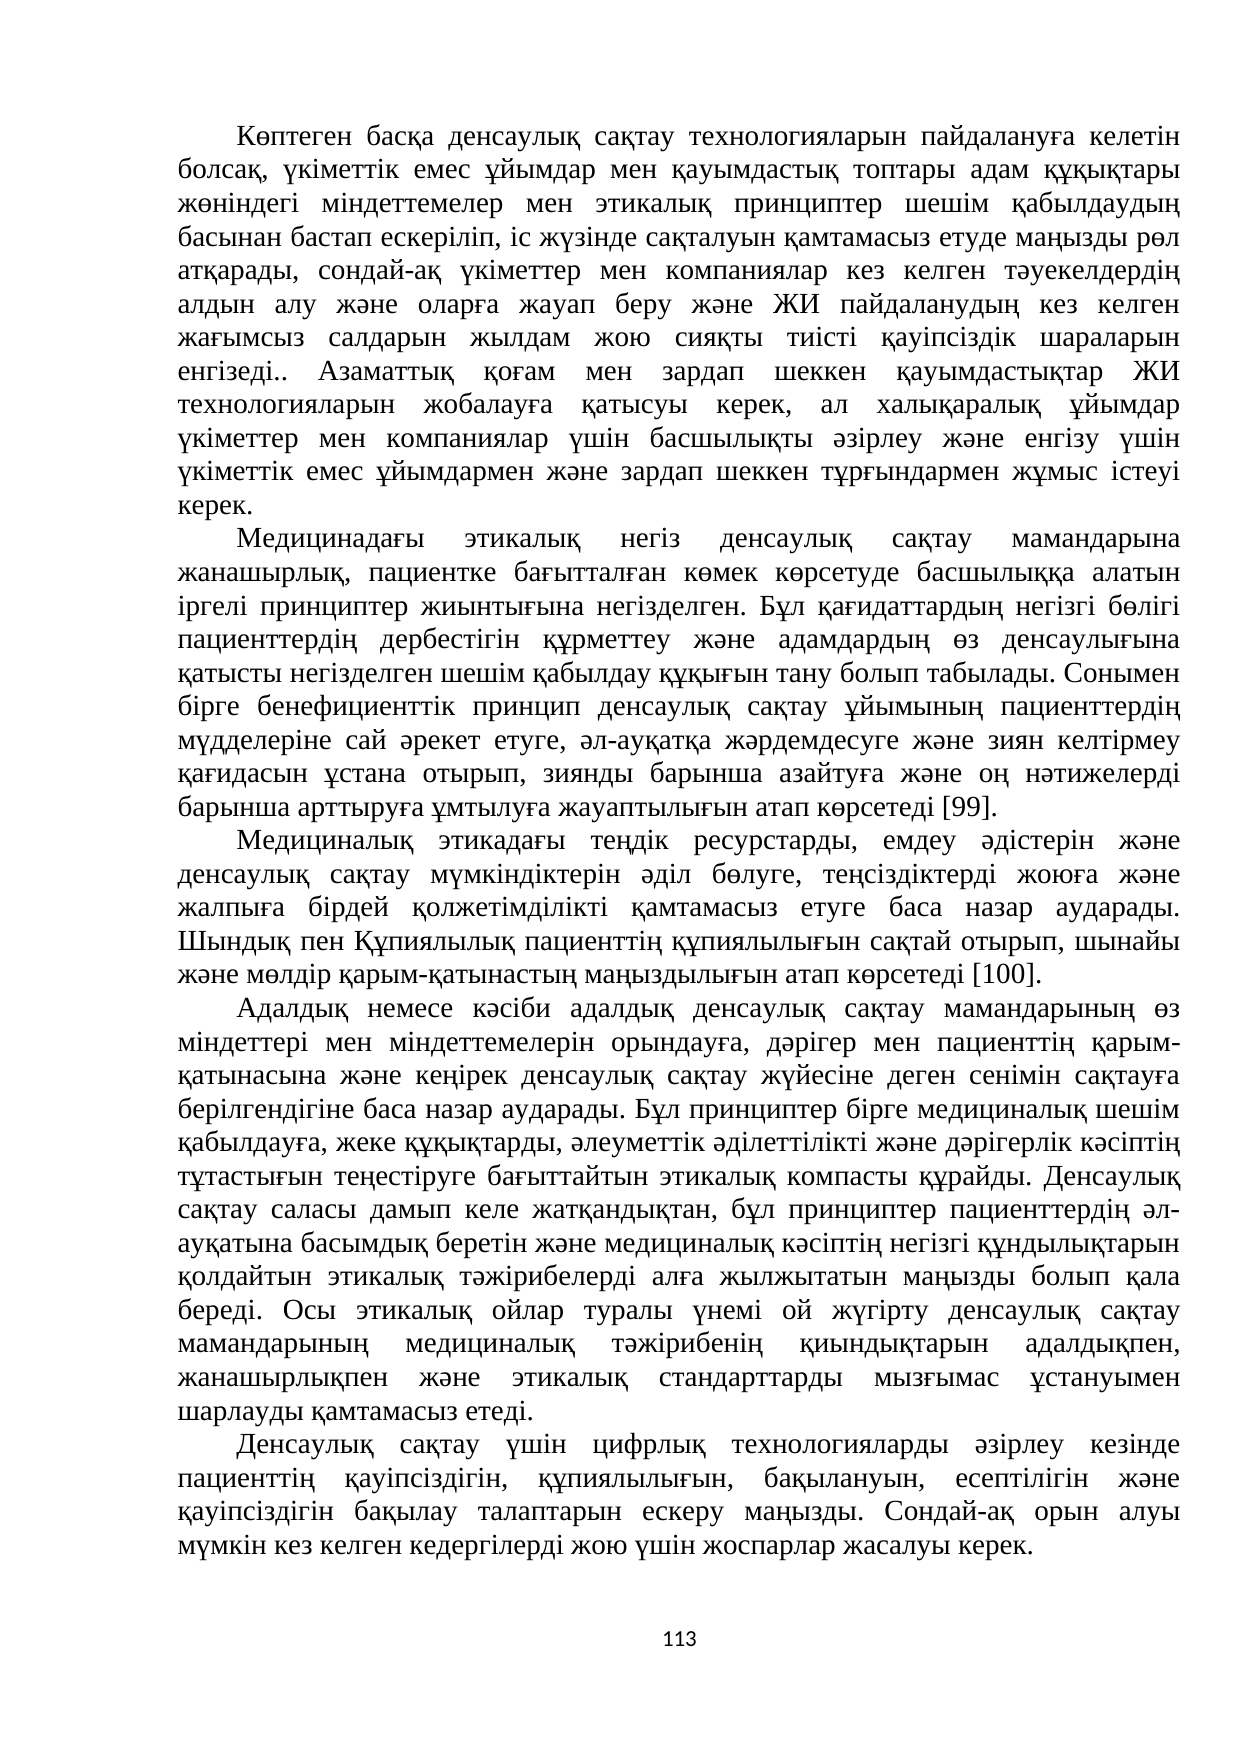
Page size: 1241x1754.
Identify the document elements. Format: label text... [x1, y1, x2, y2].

text Адалдық немесе кәсіби адалдық денсаулық сақтау мамандарының өз міндеттері мен міндеттемелерін орындауға, дәрігер мен пациенттің қарым-қатынасына және кеңірек денсаулық сақтау жүйесіне деген сенімін сақтауға берілгендігіне баса назар аударады. Бұл принциптер бірге медициналық шешім қабылдауға, жеке құқықтарды, әлеуметтік әділеттілікті және дәрігерлік кәсіптің тұтастығын теңестіруге бағыттайтын этикалық компасты құрайды. Денсаулық сақтау саласы дамып келе жатқандықтан, бұл принциптер пациенттердің әл-ауқатына басымдық беретін және медициналық кәсіптің негізгі құндылықтарын қолдайтын этикалық тәжірибелерді алға жылжытатын маңызды болып қала береді. Осы этикалық ойлар туралы үнемі ой жүгірту денсаулық сақтау мамандарының медициналық тәжірибенің қиындықтарын адалдықпен, жанашырлықпен және этикалық стандарттарды мызғымас ұстануымен шарлауды қамтамасыз етеді. [177, 990, 1181, 1426]
text Медициналық этикадағы теңдік ресурстарды, емдеу әдістерін және денсаулық сақтау мүмкіндіктерін әділ бөлуге, теңсіздіктерді жоюға және жалпыға бірдей қолжетімділікті қамтамасыз етуге баса назар аударады. Шындық пен Құпиялылық пациенттің құпиялылығын сақтай отырып, шынайы және мөлдір қарым-қатынастың маңыздылығын атап көрсетеді [100]. [177, 822, 1181, 990]
text Медицинадағы этикалық негіз денсаулық сақтау мамандарына жанашырлық, пациентке бағытталған көмек көрсетуде басшылыққа алатын іргелі принциптер жиынтығына негізделген. Бұл қағидаттардың негізгі бөлігі пациенттердің дербестігін құрметтеу және адамдардың өз денсаулығына қатысты негізделген шешім қабылдау құқығын тану болып табылады. Сонымен бірге бенефициенттік принцип денсаулық сақтау ұйымының пациенттердің мүдделеріне сай әрекет етуге, әл-ауқатқа жәрдемдесуге және зиян келтірмеу қағидасын ұстана отырып, зиянды барынша азайтуға және оң нәтижелерді барынша арттыруға ұмтылуға жауаптылығын атап көрсетеді [99]. [177, 521, 1181, 822]
text Көптеген басқа денсаулық сақтау технологияларын пайдалануға келетін болсақ, үкіметтік емес ұйымдар мен қауымдастық топтары адам құқықтары жөніндегі міндеттемелер мен этикалық принциптер шешім қабылдаудың басынан бастап ескеріліп, іс жүзінде сақталуын қамтамасыз етуде маңызды рөл атқарады, сондай-ақ үкіметтер мен компаниялар кез келген тәуекелдердің алдын алу және оларға жауап беру және ЖИ пайдаланудың кез келген жағымсыз салдарын жылдам жою сияқты тиісті қауіпсіздік шараларын енгізеді.. Азаматтық қоғам мен зардап шеккен қауымдастықтар ЖИ технологияларын жобалауға қатысуы керек, ал халықаралық ұйымдар үкіметтер мен компаниялар үшін басшылықты әзірлеу және енгізу үшін үкіметтік емес ұйымдармен және зардап шеккен тұрғындармен жұмыс істеуі керек. [177, 118, 1181, 521]
text Денсаулық сақтау үшін цифрлық технологияларды әзірлеу кезінде пациенттің қауіпсіздігін, құпиялылығын, бақылануын, есептілігін және қауіпсіздігін бақылау талаптарын ескеру маңызды. Сондай-ақ орын алуы мүмкін кез келген кедергілерді жою үшін жоспарлар жасалуы керек. [177, 1426, 1181, 1560]
